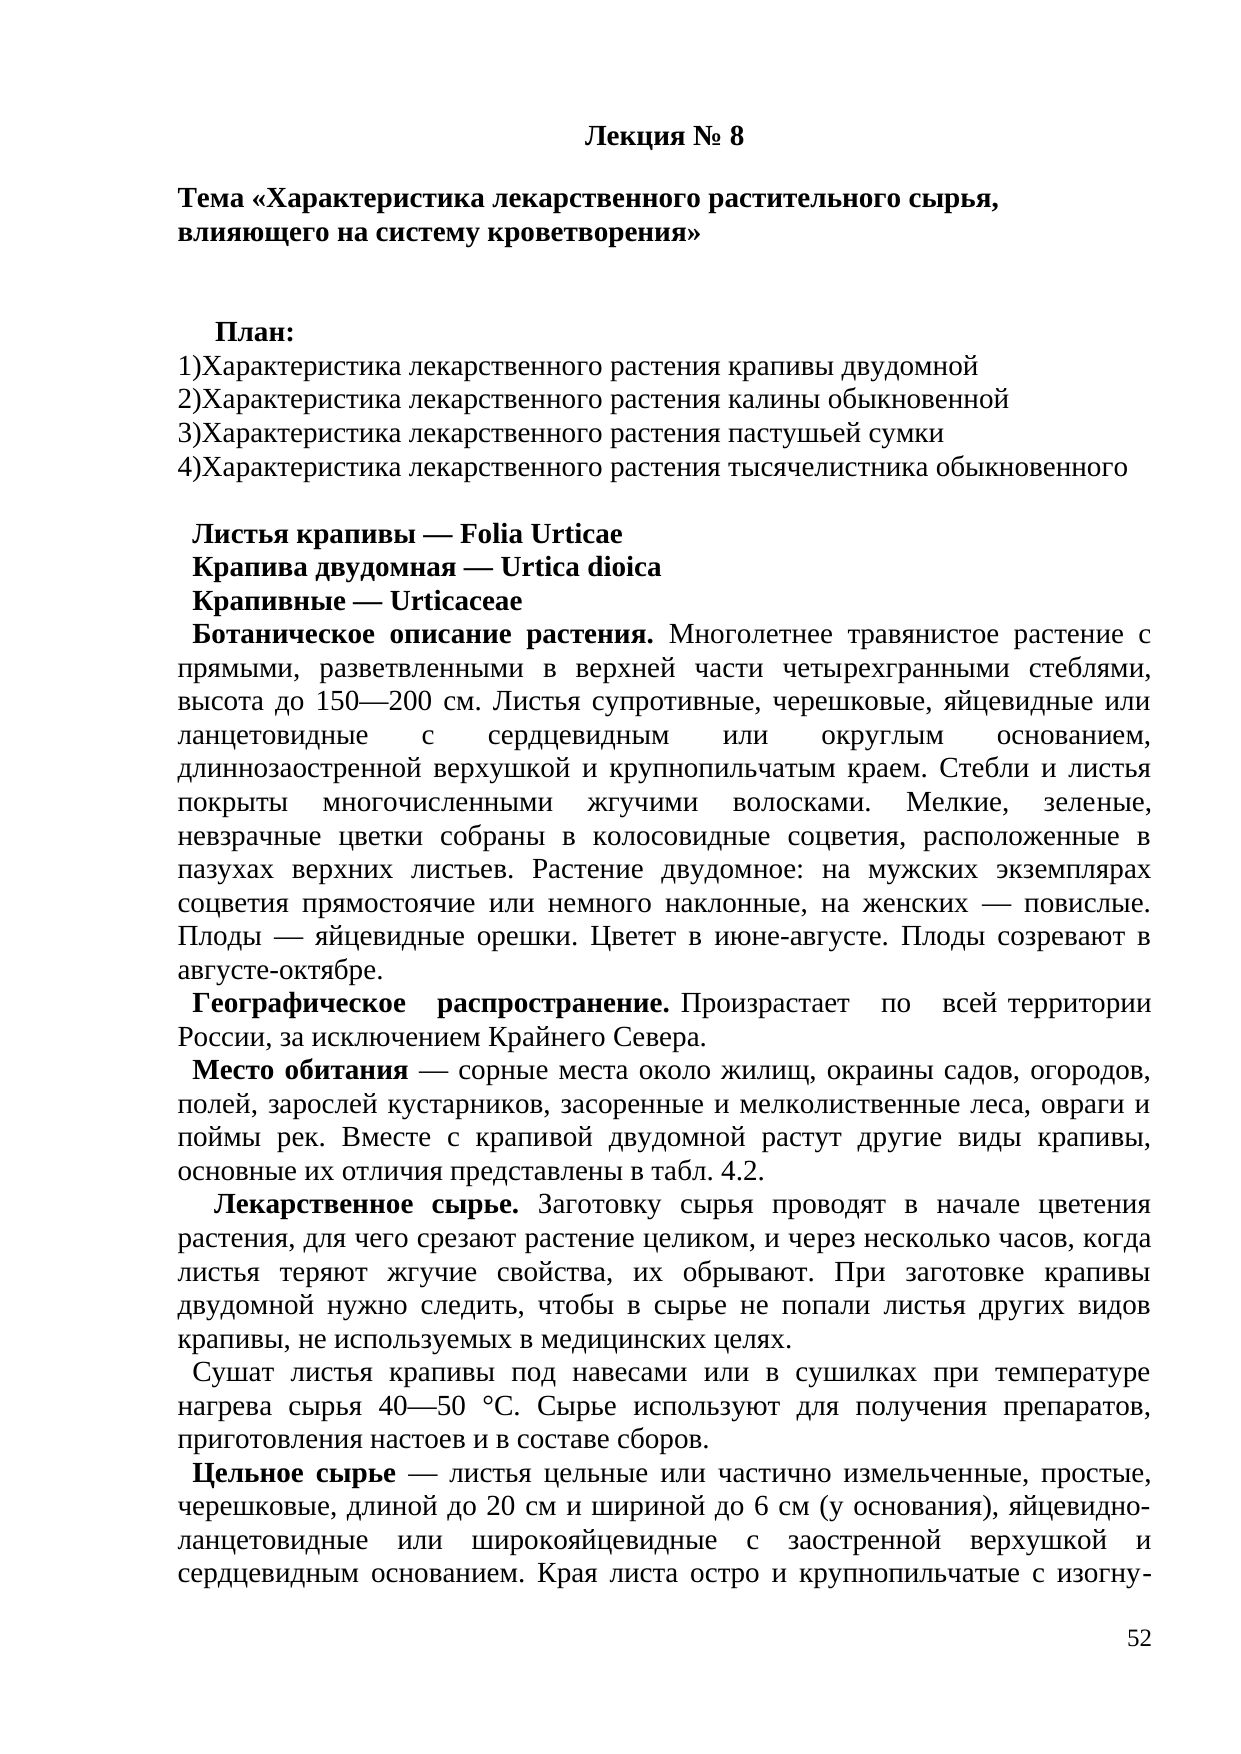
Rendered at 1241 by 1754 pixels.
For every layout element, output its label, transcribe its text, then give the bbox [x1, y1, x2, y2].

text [177, 1455, 1152, 1589]
text Лекарственное сырье. Заготовку сырья проводят в начале цветения растения, для чего срезают растение целиком, и через несколько часов, когда листья теряют жгучие свойства, их обрывают. При заготовке крапивы двудомной нужно следить, чтобы в сырье не попали листья других видов крапивы, не используемых в медицинских целях. [177, 1187, 1152, 1354]
text Ботаническое описание растения. Многолетнее травянистое растение с прямыми, разветвленными в верхней части четырехгранными стеблями, высота до 150—200 см. Листья супротивные, черешковые, яйцевидные или ланцетовидные с сердцевидным или округлым основанием, длиннозаостренной верхушкой и крупнопильчатым краем. Стебли и листья покрыты многочисленными жгучими волосками. Мелкие, зеленые, невзрачные цветки собраны в колосовидные соцветия, расположенные в пазухах верхних листьев. Растение двудомное: на мужских экземплярах соцветия прямостоячие или немного наклонные, на женских — повислые. Плоды — яйцевидные орешки. Цветет в июне-августе. Плоды созревают в августе-октябре. [177, 616, 1152, 985]
text Лекция № 8 [177, 118, 1152, 152]
text Географическое распространение. Произрастает по всей территории России, за исключением Крайнего Севера. [177, 985, 1152, 1052]
text Тема «Характеристика лекарственного растительного сырья, влияющего на систему кроветворения» [177, 180, 1152, 247]
text Место обитания — сорные места около жилищ, окраины садов, огородов, полей, зарослей кустарников, засоренные и мелколиственные леса, овраги и поймы рек. Вместе с крапивой двудомной растут другие виды крапивы, основные их отличия представлены в табл. 4.2. [177, 1052, 1152, 1187]
text Листья крапивы — Folia Urticae [177, 516, 1152, 549]
text 3)Характеристика лекарственного растения пастушьей сумки [177, 415, 1152, 449]
text Сушат листья крапивы под навесами или в сушилках при температуре нагрева сырья 40—50 °С. Сырье используют для получения препаратов, приготовления настоев и в составе сборов. [177, 1354, 1152, 1455]
text 1)Характеристика лекарственного растения крапивы двудомной [177, 348, 1152, 382]
text План: [215, 314, 1152, 348]
text 2)Характеристика лекарственного растения калины обыкновенной [177, 382, 1152, 415]
text Крапива двудомная — Urtica dioica [177, 549, 1152, 583]
text 4)Характеристика лекарственного растения тысячелистника обыкновенного [177, 449, 1152, 482]
text Крапивные — Urticaceae [177, 583, 1152, 616]
